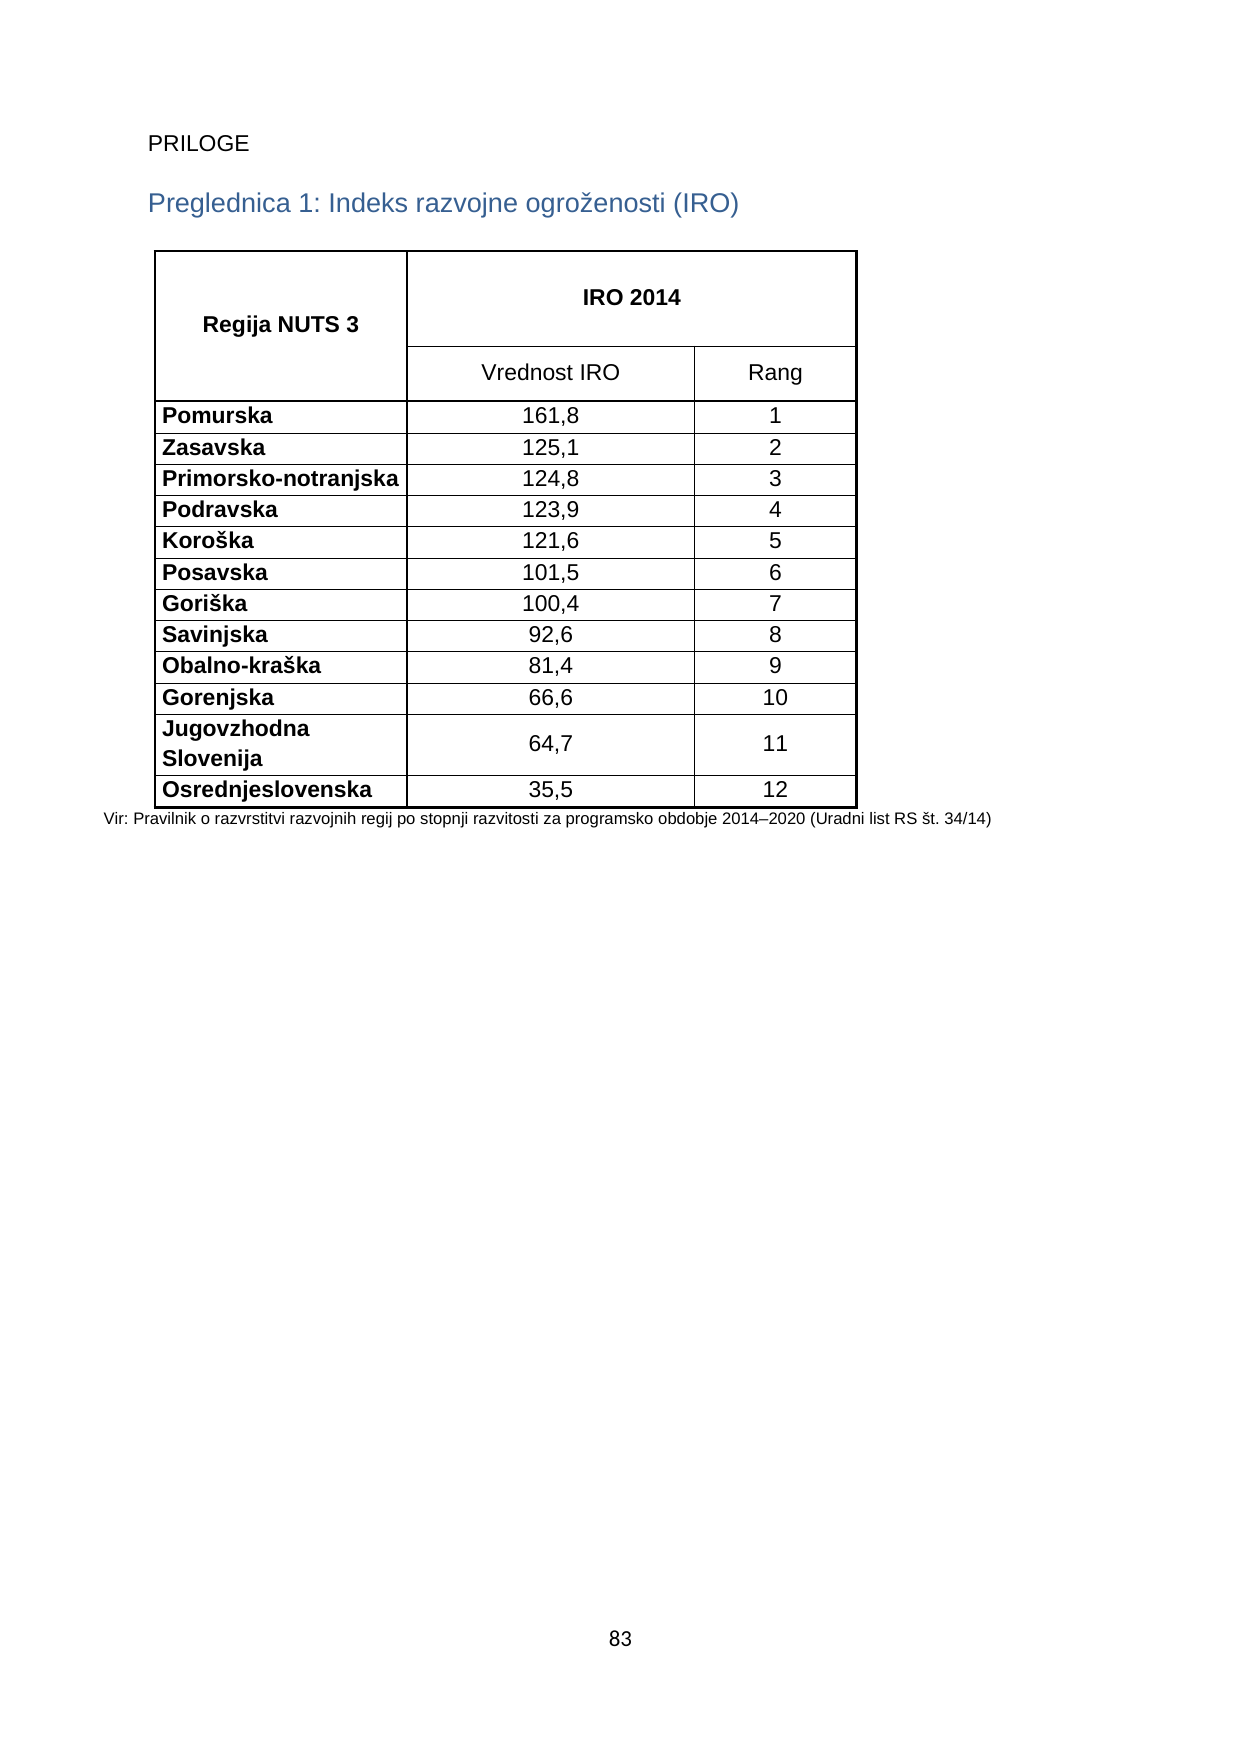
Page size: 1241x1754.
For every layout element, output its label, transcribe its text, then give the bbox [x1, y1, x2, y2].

table_cell Jugovzhodna Slovenija [156, 715, 406, 775]
table_cell 6 [695, 559, 855, 589]
table_cell Zasavska [156, 434, 406, 464]
table_cell 9 [695, 652, 855, 682]
table_cell 64,7 [408, 715, 694, 775]
table_cell 10 [695, 684, 855, 714]
table_cell 4 [695, 496, 855, 526]
text PRILOGE [148, 130, 1092, 156]
table_cell 101,5 [408, 559, 694, 589]
table_cell 66,6 [408, 684, 694, 714]
table_cell 100,4 [408, 590, 694, 620]
table_cell 35,5 [408, 776, 694, 806]
table_cell 92,6 [408, 621, 694, 651]
table_cell 125,1 [408, 434, 694, 464]
table_cell Obalno-kraška [156, 652, 406, 682]
table_cell 81,4 [408, 652, 694, 682]
table_cell 11 [695, 715, 855, 775]
table_cell Goriška [156, 590, 406, 620]
table_cell Koroška [156, 527, 406, 557]
table_cell 3 [695, 465, 855, 495]
table_cell Podravska [156, 496, 406, 526]
table_cell Posavska [156, 559, 406, 589]
table_cell 1 [695, 402, 855, 432]
table_cell Primorsko-notranjska [156, 465, 406, 495]
table_cell 121,6 [408, 527, 694, 557]
table_cell Savinjska [156, 621, 406, 651]
table_cell 161,8 [408, 402, 694, 432]
subtitle Preglednica 1: Indeks razvojne ogroženosti (IRO) [148, 187, 1092, 218]
table_cell 7 [695, 590, 855, 620]
text Vir: Pravilnik o razvrstitvi razvojnih regij po stopnji razvitosti za programsko obdobje 2014–2020 (Uradni list RS št. 34/14) [103, 808, 1092, 828]
table_header IRO 2014 [408, 252, 855, 346]
table_cell Pomurska [156, 402, 406, 432]
table_cell Gorenjska [156, 684, 406, 714]
table_cell Osrednjeslovenska [156, 776, 406, 806]
table_cell 123,9 [408, 496, 694, 526]
table_cell 12 [695, 776, 855, 806]
table_cell 2 [695, 434, 855, 464]
table_cell 5 [695, 527, 855, 557]
table_cell 8 [695, 621, 855, 651]
table_cell Vrednost IRO [408, 347, 694, 400]
table_header Regija NUTS 3 [156, 252, 406, 400]
table_cell 124,8 [408, 465, 694, 495]
table_cell Rang [695, 347, 855, 400]
